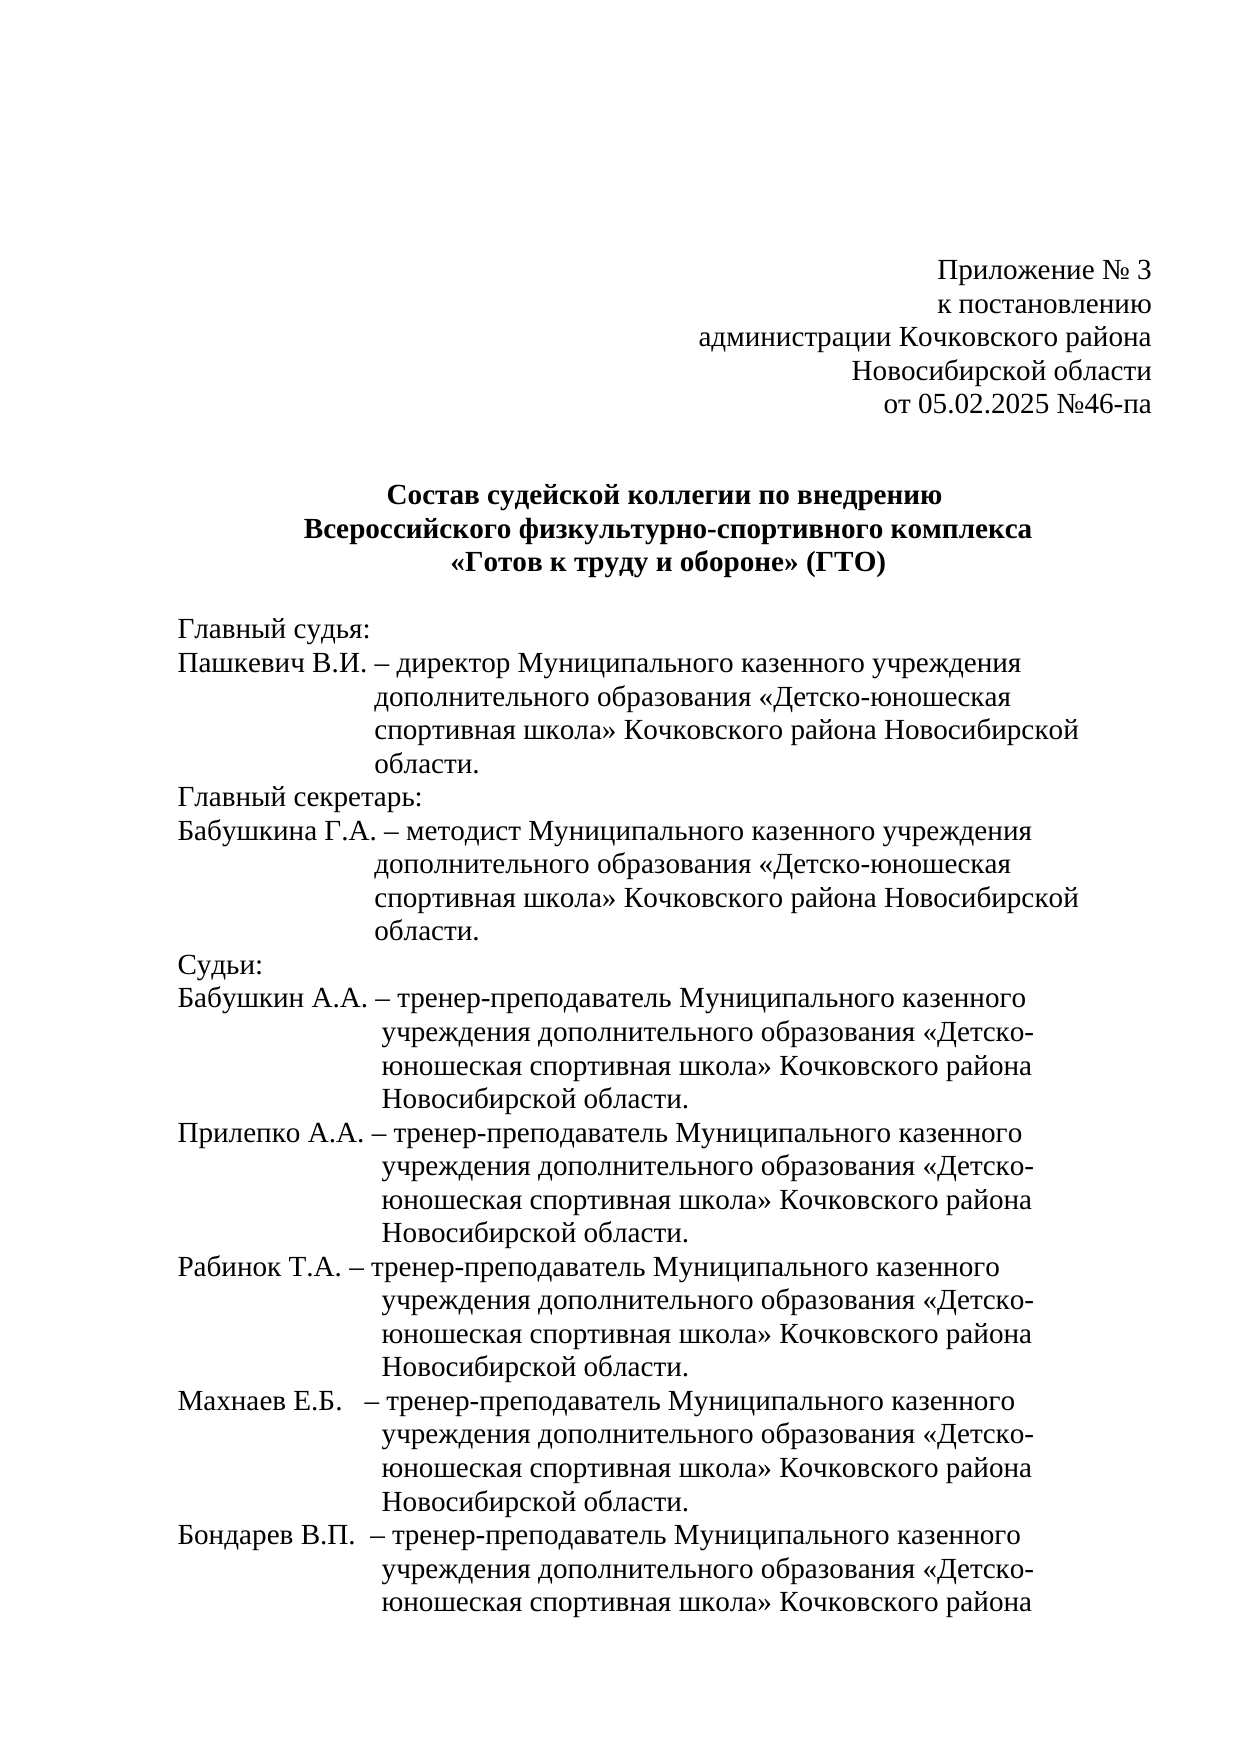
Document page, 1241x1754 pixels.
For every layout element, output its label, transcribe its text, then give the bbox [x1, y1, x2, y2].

text к постановлению [177, 286, 1152, 319]
text Всероссийского физкультурно-спортивного комплекса [177, 511, 1152, 544]
text «Готов к труду и обороне» (ГТО) [177, 544, 1152, 578]
text Приложение № 3 [177, 252, 1152, 286]
text Бабушкин А.А. – тренер-преподаватель Муниципального казенного [177, 981, 1152, 1014]
text юношеская спортивная школа» Кочковского района [177, 1048, 1152, 1081]
text Бабушкина Г.А. – методист Муниципального казенного учреждения [177, 813, 1152, 846]
text юношеская спортивная школа» Кочковского района [177, 1182, 1152, 1215]
text Судьи: [177, 947, 1152, 981]
text Пашкевич В.И. – директор Муниципального казенного учреждения [177, 645, 1152, 679]
text дополнительного образования «Детско-юношеская [177, 679, 1152, 712]
text Бондарев В.П. – тренер-преподаватель Муниципального казенного [177, 1517, 1152, 1551]
text Рабинок Т.А. – тренер-преподаватель Муниципального казенного [177, 1249, 1152, 1282]
text Новосибирской области. [177, 1081, 1152, 1115]
text учреждения дополнительного образования «Детско- [177, 1014, 1152, 1048]
text области. [177, 913, 1152, 947]
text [177, 1551, 1152, 1584]
text Махнаев Е.Б. – тренер-преподаватель Муниципального казенного [177, 1383, 1152, 1417]
text Прилепко А.А. – тренер-преподаватель Муниципального казенного [177, 1115, 1152, 1148]
text учреждения дополнительного образования «Детско- [177, 1148, 1152, 1182]
text области. [177, 746, 1152, 779]
text юношеская спортивная школа» Кочковского района [177, 1450, 1152, 1484]
text Новосибирской области. [177, 1349, 1152, 1383]
text спортивная школа» Кочковского района Новосибирской [177, 880, 1152, 913]
text учреждения дополнительного образования «Детско- [177, 1417, 1152, 1450]
text от 05.02.2025 №46-па [177, 386, 1152, 420]
text спортивная школа» Кочковского района Новосибирской [177, 712, 1152, 746]
text Новосибирской области [177, 353, 1152, 386]
text Состав судейской коллегии по внедрению [177, 477, 1152, 511]
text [177, 1584, 1152, 1618]
text Главный секретарь: [177, 779, 1152, 813]
text юношеская спортивная школа» Кочковского района [177, 1316, 1152, 1349]
text Новосибирской области. [177, 1215, 1152, 1249]
text Главный судья: [177, 612, 1152, 645]
text Новосибирской области. [177, 1484, 1152, 1517]
text администрации Кочковского района [177, 319, 1152, 353]
text учреждения дополнительного образования «Детско- [177, 1282, 1152, 1316]
text дополнительного образования «Детско-юношеская [177, 846, 1152, 880]
